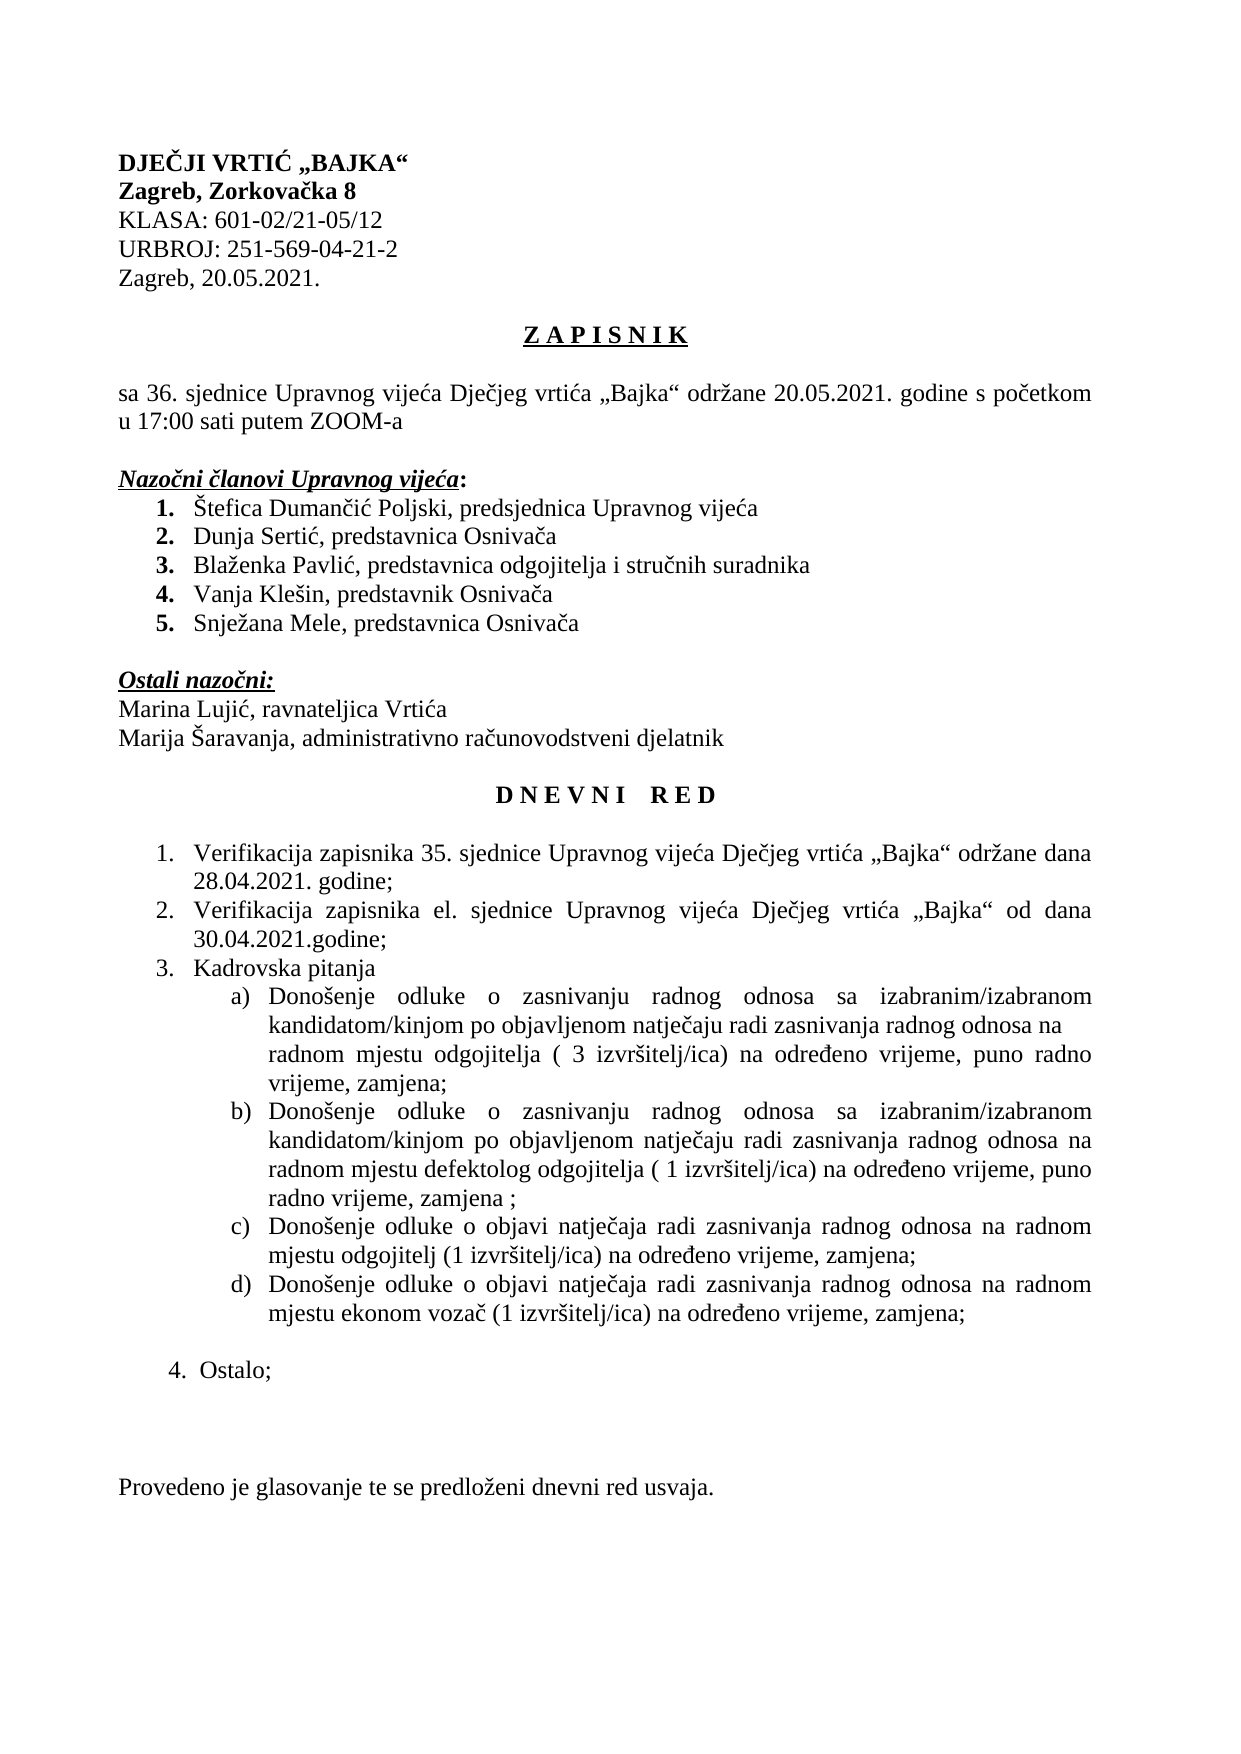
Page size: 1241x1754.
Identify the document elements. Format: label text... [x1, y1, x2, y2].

list Donošenje odluke o objavi natječaja radi zasnivanja radnog odnosa na radnom mjestu ekonom vozač (1 izvršitelj/ica) na određeno vrijeme, zamjena; [231, 1269, 1093, 1326]
text D N E V N I R E D [118, 780, 1093, 809]
text KLASA: 601-02/21-05/12 [118, 205, 1093, 234]
text 4. Ostalo; [118, 1355, 1093, 1384]
text Marija Šaravanja, administrativno računovodstveni djelatnik [118, 723, 1093, 751]
list Verifikacija zapisnika el. sjednice Upravnog vijeća Dječjeg vrtića „Bajka“ od dana 30.04.2021.godine; [156, 895, 1093, 953]
list Verifikacija zapisnika 35. sjednice Upravnog vijeća Dječjeg vrtića „Bajka“ održane dana 28.04.2021. godine; [156, 838, 1093, 895]
text Provedeno je glasovanje te se predloženi dnevni red usvaja. [118, 1472, 1093, 1501]
list Donošenje odluke o zasnivanju radnog odnosa sa izabranim/izabranom kandidatom/kinjom po objavljenom natječaju radi zasnivanja radnog odnosa na [231, 981, 1093, 1039]
list Donošenje odluke o objavi natječaja radi zasnivanja radnog odnosa na radnom mjestu odgojitelj (1 izvršitelj/ica) na određeno vrijeme, zamjena; [231, 1211, 1093, 1269]
text Zagreb, Zorkovačka 8 [118, 176, 1093, 205]
text Marina Lujić, ravnateljica Vrtića [118, 694, 1093, 723]
text Nazočni članovi Upravnog vijeća: [118, 464, 1093, 493]
text radnom mjestu odgojitelja ( 3 izvršitelj/ica) na određeno vrijeme, puno radno vrijeme, zamjena; [268, 1039, 1093, 1096]
text Ostali nazočni: [118, 665, 1093, 694]
text DJEČJI VRTIĆ „BAJKA“ [118, 148, 1093, 176]
list Vanja Klešin, predstavnik Osnivača [156, 579, 1093, 608]
list Štefica Dumančić Poljski, predsjednica Upravnog vijeća [156, 493, 1093, 521]
list Snježana Mele, predstavnica Osnivača [156, 608, 1093, 636]
text sa 36. sjednice Upravnog vijeća Dječjeg vrtića „Bajka“ održane 20.05.2021. godine s početkom u 17:00 sati putem ZOOM-a [118, 378, 1093, 435]
list Donošenje odluke o zasnivanju radnog odnosa sa izabranim/izabranom kandidatom/kinjom po objavljenom natječaju radi zasnivanja radnog odnosa na radnom mjestu defektolog odgojitelja ( 1 izvršitelj/ica) na određeno vrijeme, puno radno vrijeme, zamjena ; [231, 1096, 1093, 1211]
text URBROJ: 251-569-04-21-2 [118, 234, 1093, 263]
list Kadrovska pitanja [156, 953, 1093, 981]
list Dunja Sertić, predstavnica Osnivača [156, 521, 1093, 550]
text Z A P I S N I K [118, 320, 1093, 349]
list Blaženka Pavlić, predstavnica odgojitelja i stručnih suradnika [156, 550, 1093, 579]
text Zagreb, 20.05.2021. [118, 263, 1093, 291]
